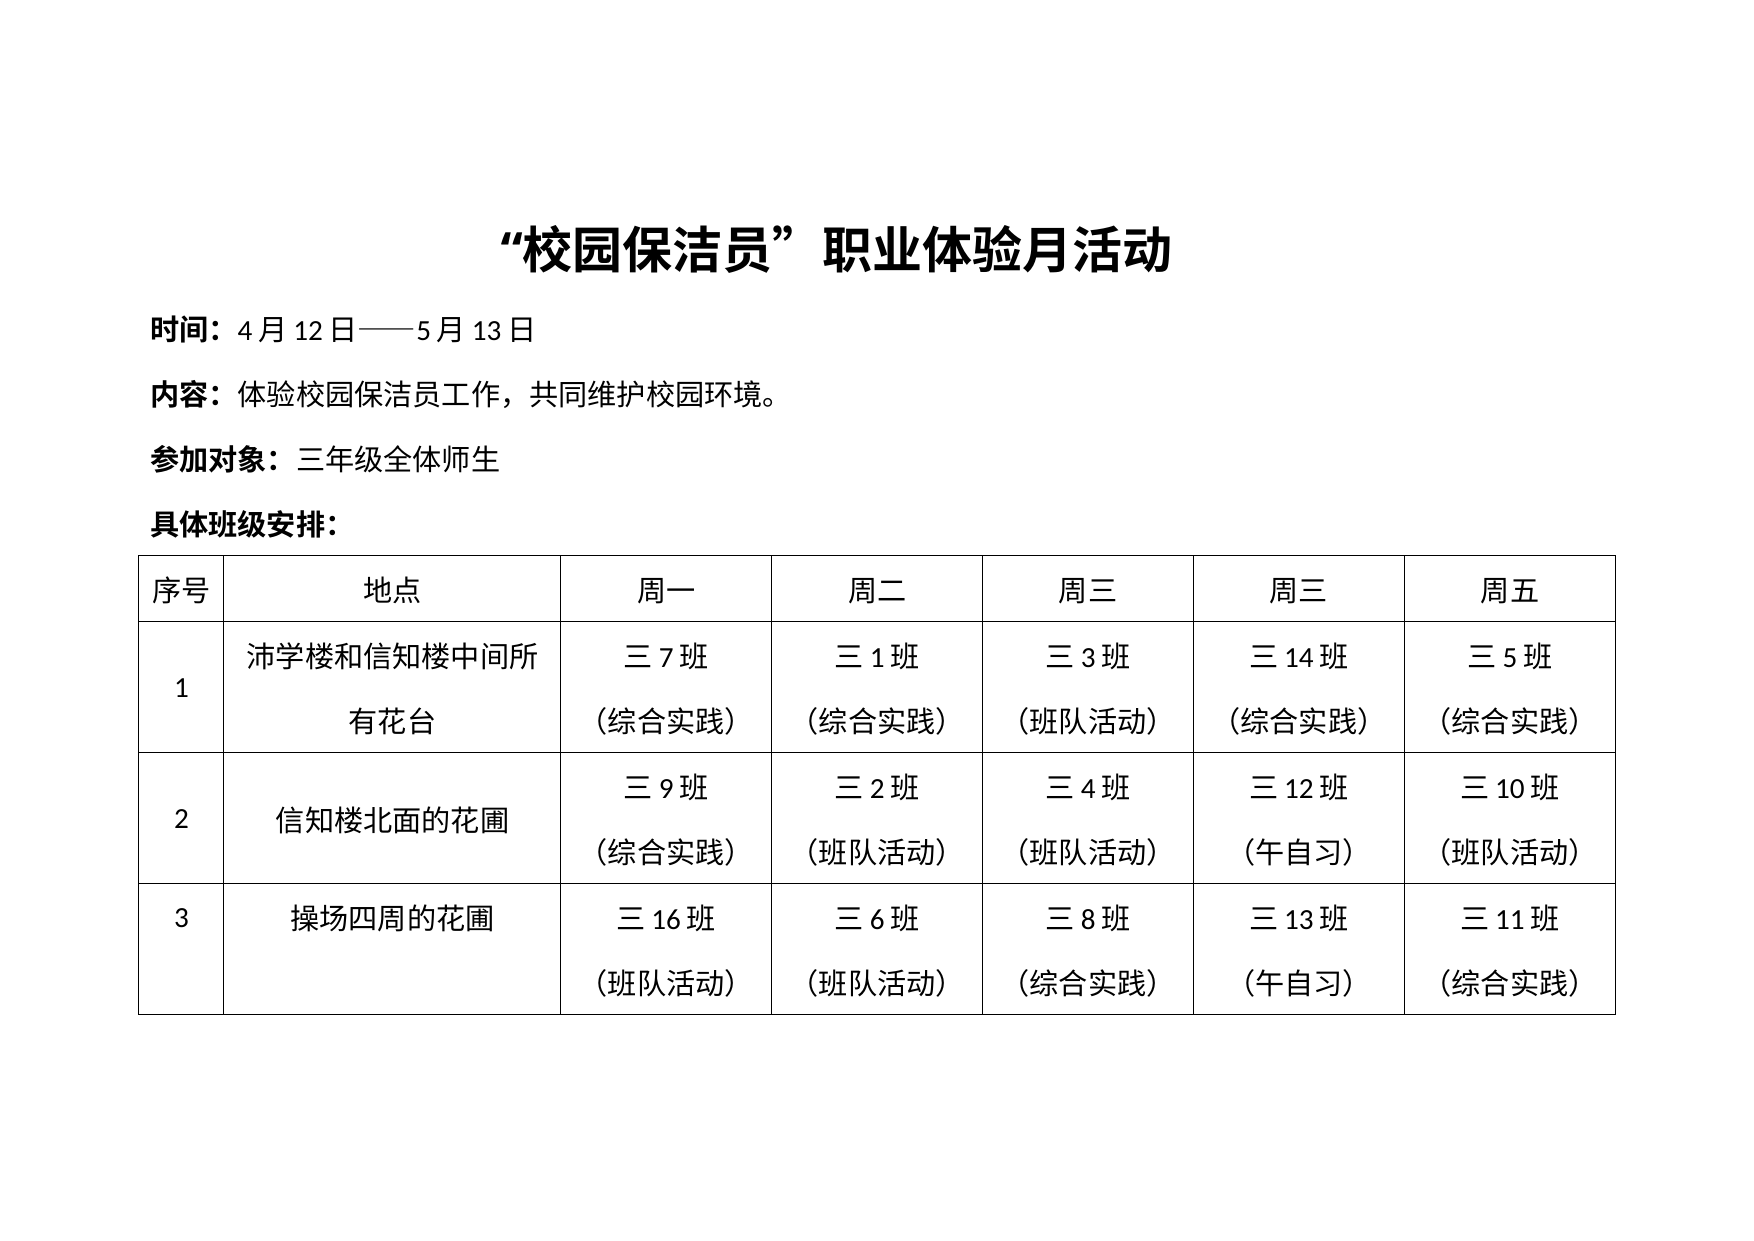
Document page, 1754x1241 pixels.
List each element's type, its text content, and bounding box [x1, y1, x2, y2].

table_cell 3 [139, 884, 223, 1014]
table_cell 操场四周的花圃 [224, 884, 560, 1014]
table_cell 三1班 （综合实践） [772, 622, 982, 752]
table_header 周三 [983, 556, 1193, 621]
text 具体班级安排： [150, 490, 1604, 555]
table_header 周二 [772, 556, 982, 621]
table_header 序号 [139, 556, 223, 621]
table_cell 三4班 （班队活动） [983, 753, 1193, 883]
table_header 周一 [561, 556, 771, 621]
table_cell 三13班 （午自习） [1194, 884, 1404, 1014]
table_header 地点 [224, 556, 560, 621]
table_cell 三8班 （综合实践） [983, 884, 1193, 1014]
table_cell 三10班 （班队活动） [1405, 753, 1615, 883]
text “校园保洁员”职业体验月活动 [150, 198, 1604, 295]
table_cell 1 [139, 622, 223, 752]
table_cell 三14班 （综合实践） [1194, 622, 1404, 752]
table_cell 2 [139, 753, 223, 883]
table_cell 信知楼北面的花圃 [224, 753, 560, 883]
table_cell 沛学楼和信知楼中间所有花台 [224, 622, 560, 752]
table_cell 三3班 （班队活动） [983, 622, 1193, 752]
table_cell 三12班 （午自习） [1194, 753, 1404, 883]
text 内容：体验校园保洁员工作，共同维护校园环境。 [150, 360, 1604, 425]
table_cell 三16班 （班队活动） [561, 884, 771, 1014]
table_header 周五 [1405, 556, 1615, 621]
text 参加对象：三年级全体师生 [150, 425, 1604, 490]
table_cell 三2班 （班队活动） [772, 753, 982, 883]
table_cell 三9班 （综合实践） [561, 753, 771, 883]
table_header 周三 [1194, 556, 1404, 621]
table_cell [1405, 884, 1615, 1014]
table_cell 三7班 （综合实践） [561, 622, 771, 752]
text 时间：4月12日——5月13日 [150, 295, 1604, 360]
table_cell 三6班 （班队活动） [772, 884, 982, 1014]
table_cell 三5班 （综合实践） [1405, 622, 1615, 752]
